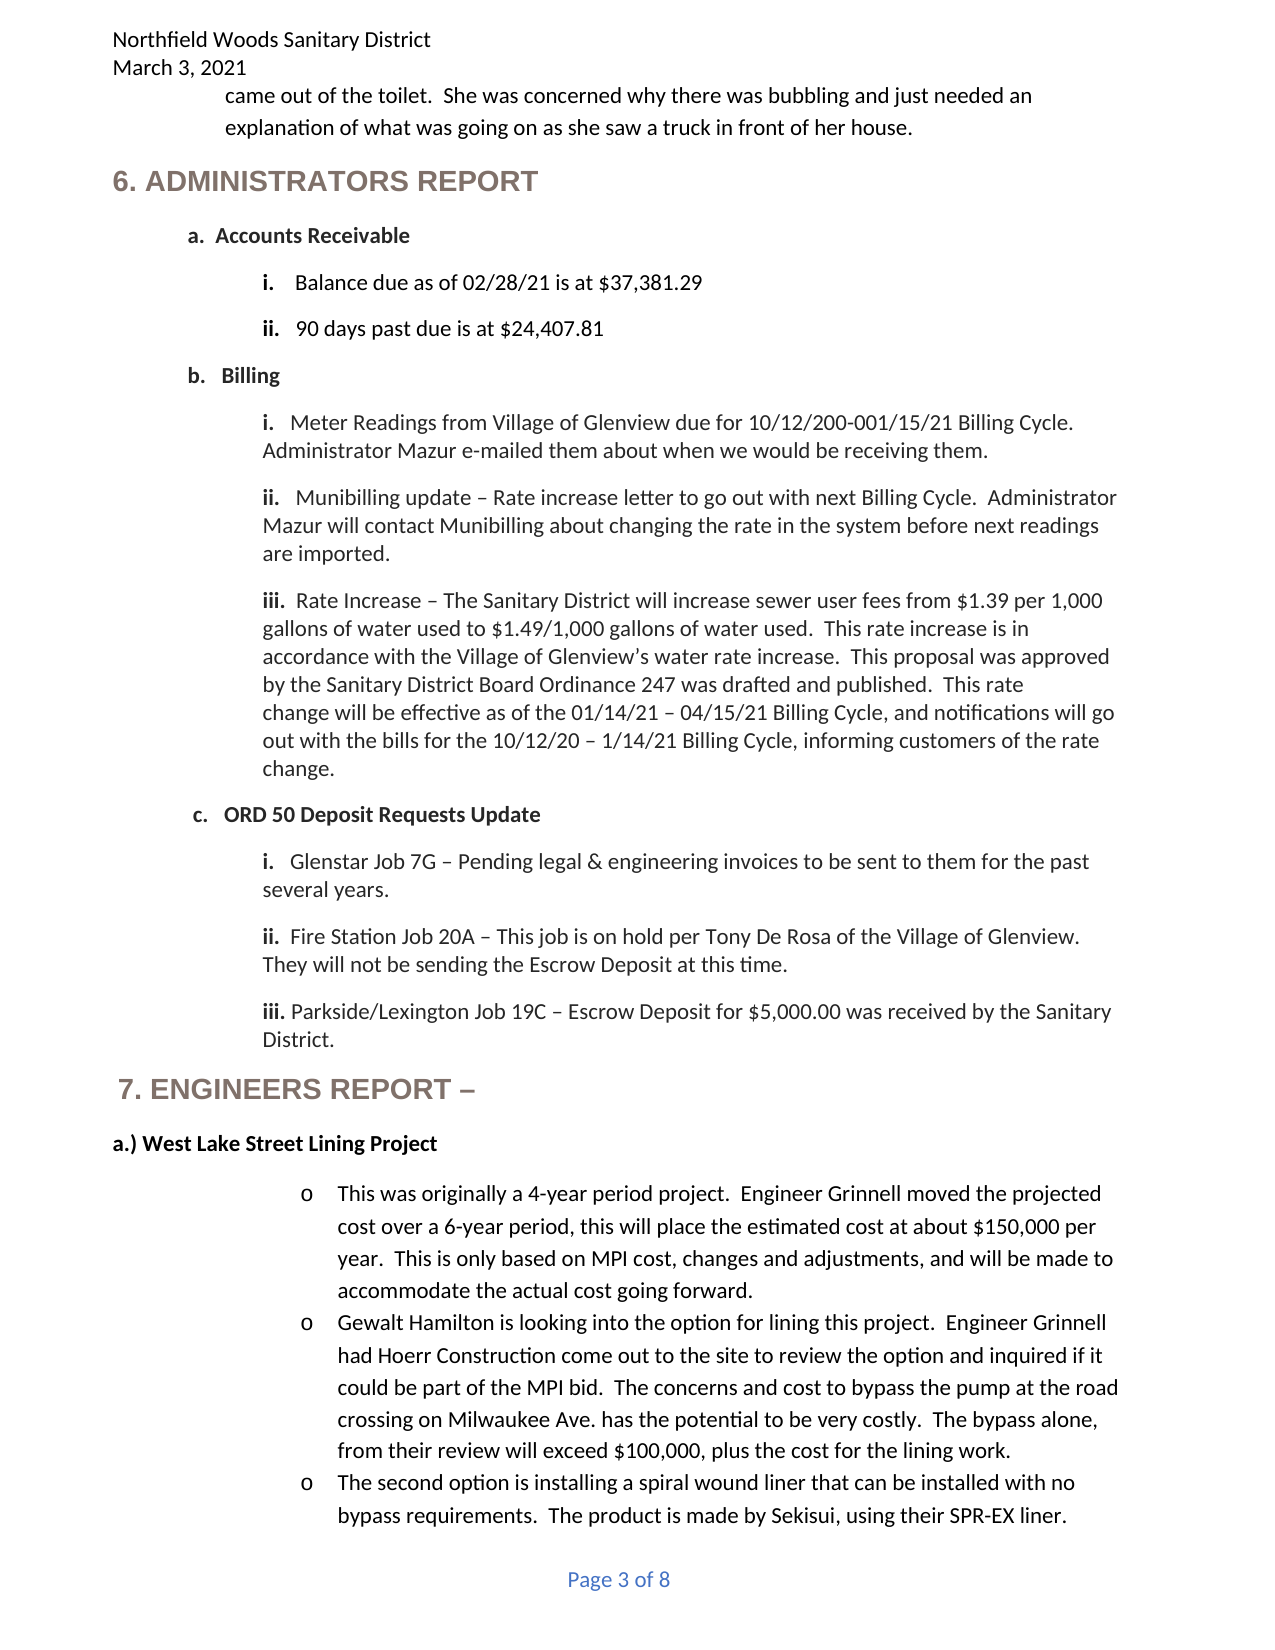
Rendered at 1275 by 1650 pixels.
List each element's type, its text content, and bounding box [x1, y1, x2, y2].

text b. Billing [112, 361, 1125, 389]
text ii. 90 days past due is at $24,407.81 [112, 314, 1125, 343]
text a. Accounts Receivable [112, 221, 1125, 249]
list This was originally a 4-year period project. Engineer Grinnell moved the projected cost over a 6-year period, this will place the estimated cost at about $150,000 per year. This is only based on MPI cost, changes and adjustments, and will be made to accommodate the actual cost going forward. [300, 1179, 1125, 1304]
text 6. ADMINISTRATORS REPORT [112, 164, 1125, 198]
text iii. Parkside/Lexington Job 19C – Escrow Deposit for $5,000.00 was received by the Sanitary District. [112, 997, 1125, 1053]
text a.) West Lake Street Lining Project [112, 1129, 1125, 1157]
text iii. Rate Increase – The Sanitary District will increase sewer user fees from $1.39 per 1,000 gallons of water used to $1.49/1,000 gallons of water used. This rate increase is in accordance with the Village of Glenview’s water rate increase. This proposal was approved by the Sanitary District Board Ordinance 247 was drafted and published. This rate change will be effective as of the 01/14/21 – 04/15/21 Billing Cycle, and notifications will go out with the bills for the 10/12/20 – 1/14/21 Billing Cycle, informing customers of the rate change. [112, 586, 1125, 782]
text i. Balance due as of 02/28/21 is at $37,381.29 [112, 268, 1125, 296]
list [300, 1468, 1125, 1529]
text c. ORD 50 Deposit Requests Update [112, 801, 1125, 829]
list Gewalt Hamilton is looking into the option for lining this project. Engineer Grinnell had Hoerr Construction come out to the site to review the option and inquired if it could be part of the MPI bid. The concerns and cost to bypass the pump at the road crossing on Milwaukee Ave. has the potential to be very costly. The bypass alone, from their review will exceed $100,000, plus the cost for the lining work. [300, 1308, 1125, 1465]
text 7. ENGINEERS REPORT – [112, 1072, 1125, 1105]
text i. Meter Readings from Village of Glenview due for 10/12/200-001/15/21 Billing Cycle. Administrator Mazur e-mailed them about when we would be receiving them. [112, 408, 1125, 464]
text ii. Munibilling update – Rate increase letter to go out with next Billing Cycle. Administrator Mazur will contact Munibilling about changing the rate in the system before next readings are imported. [112, 483, 1125, 567]
text ii. Fire Station Job 20A – This job is on hold per Tony De Rosa of the Village of Glenview. They will not be sending the Escrow Deposit at this time. [112, 922, 1125, 978]
text i. Glenstar Job 7G – Pending legal & engineering invoices to be sent to them for the past several years. [112, 847, 1125, 903]
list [187, 82, 1125, 141]
